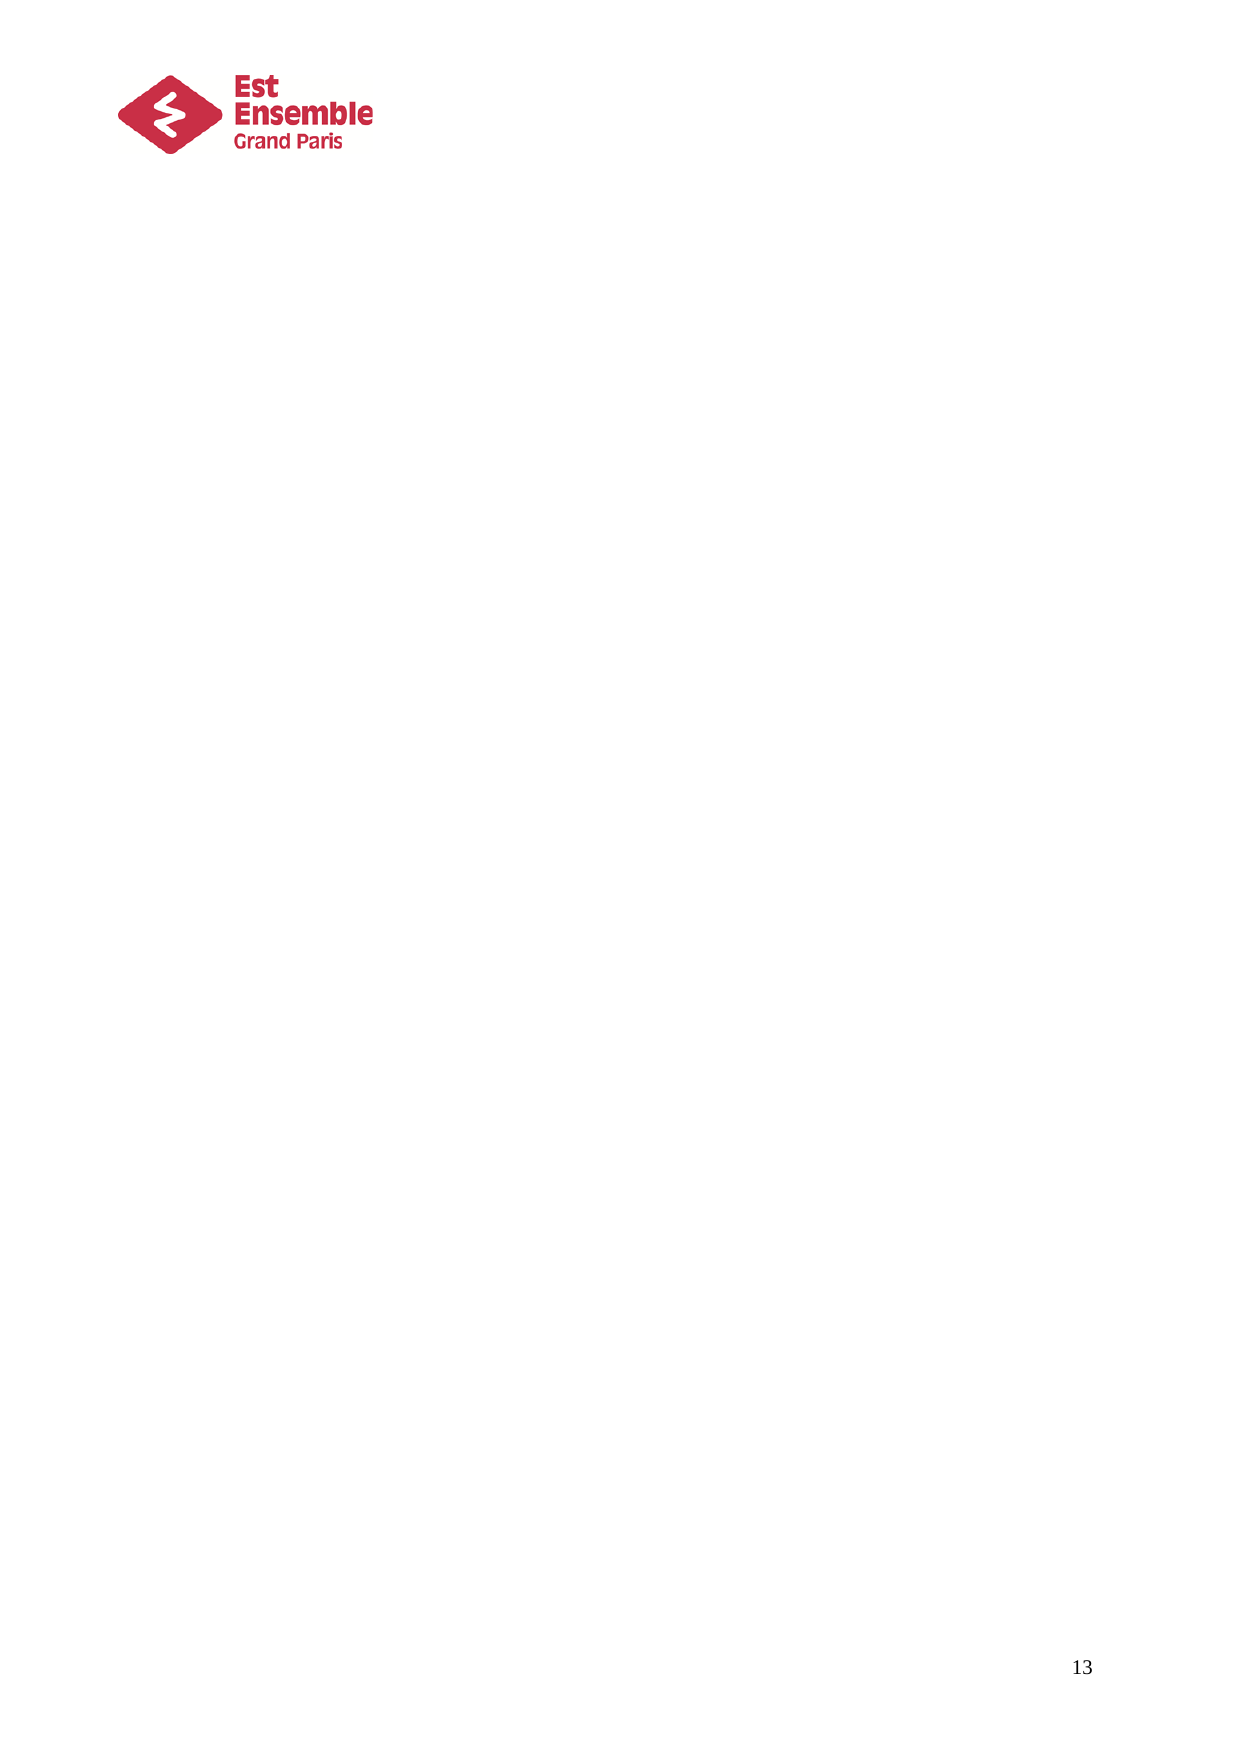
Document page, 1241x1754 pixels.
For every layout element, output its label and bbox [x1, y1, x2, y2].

picture [118, 75, 373, 154]
